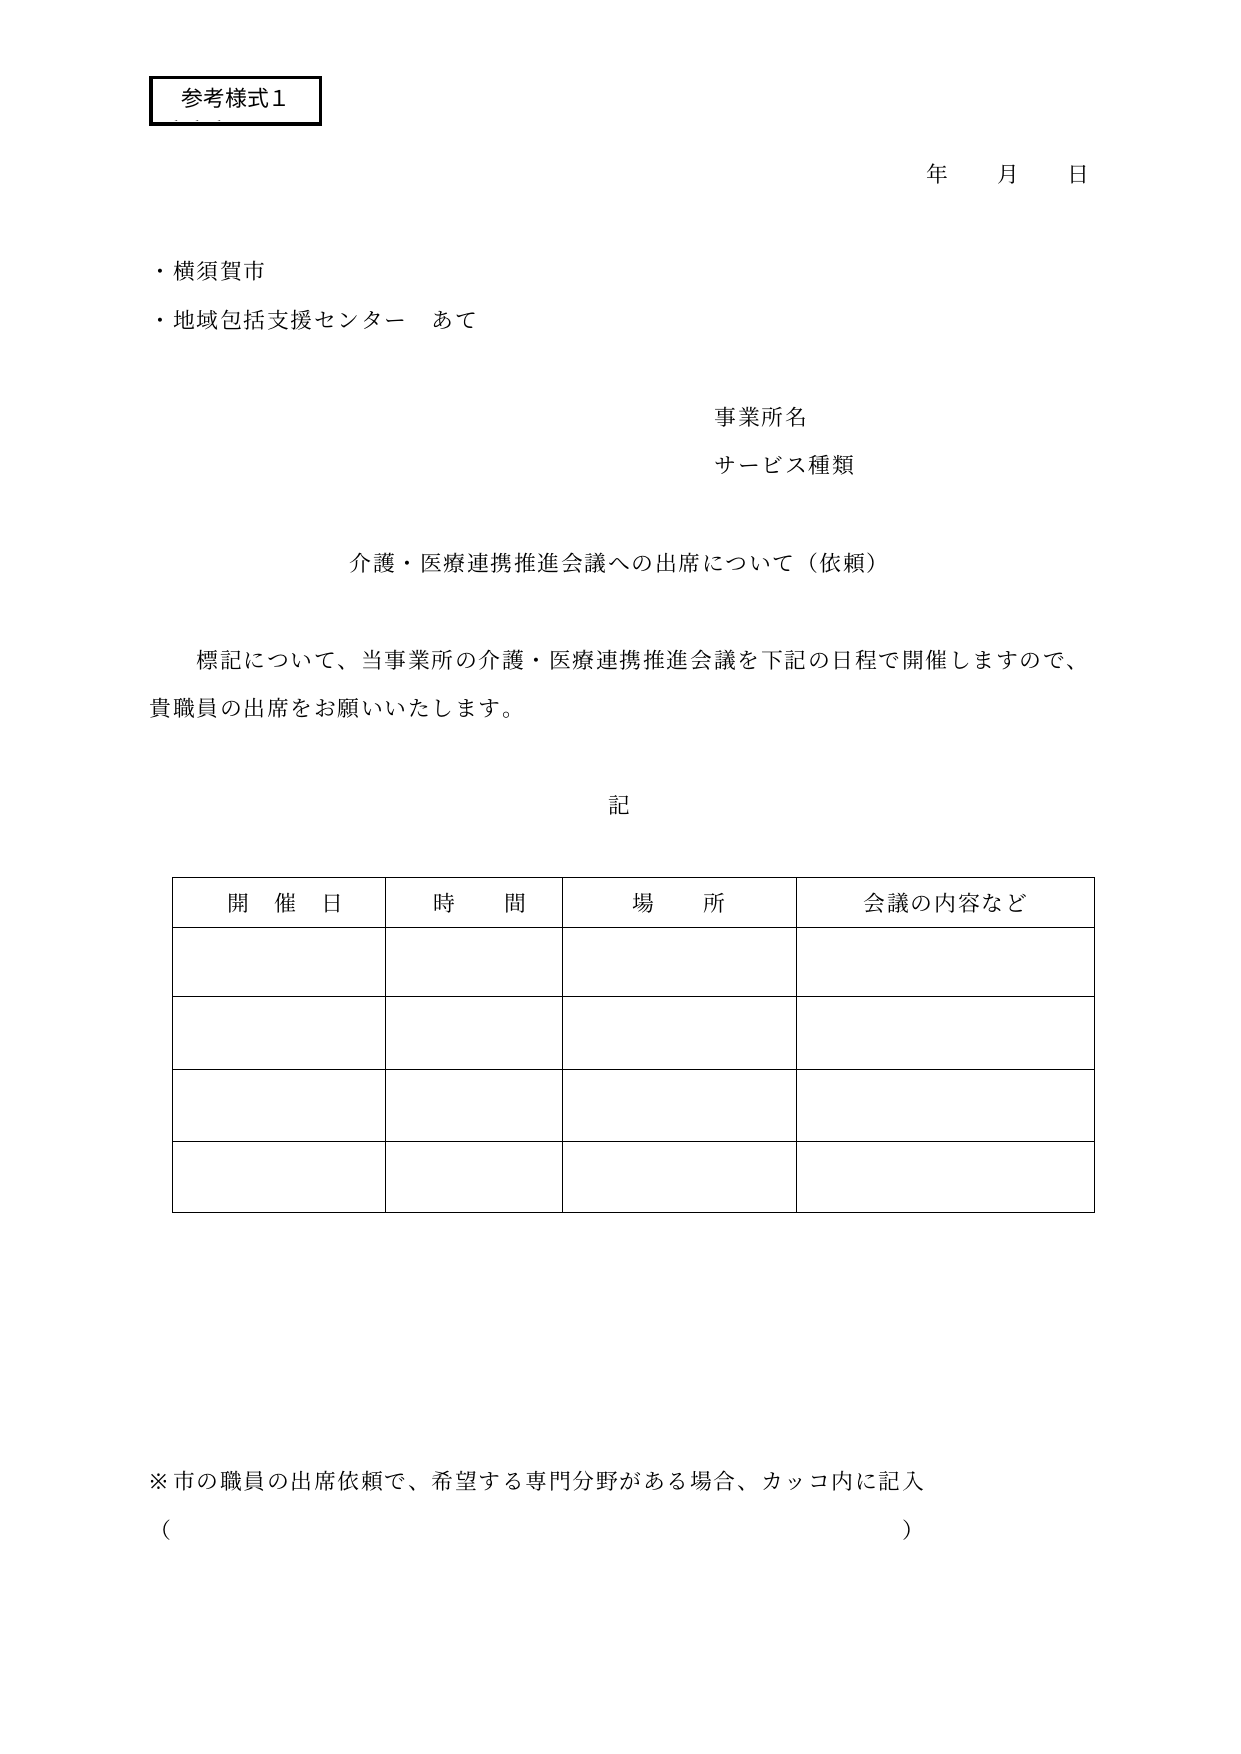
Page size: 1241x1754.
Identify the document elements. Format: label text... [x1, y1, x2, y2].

table_cell [797, 1070, 1094, 1141]
table_cell [563, 1142, 796, 1212]
table_header 場 所 [563, 878, 796, 927]
table_cell [563, 1070, 796, 1141]
table_cell [797, 928, 1094, 996]
table_cell [563, 997, 796, 1069]
table_cell [173, 1070, 385, 1141]
text 年 月 日 [149, 149, 1091, 197]
text ・地域包括支援センター あて [149, 294, 1091, 343]
text ・横須賀市 [149, 246, 1091, 294]
table_cell [173, 1142, 385, 1212]
text 介護・医療連携推進会議への出席について（依頼） [149, 537, 1091, 586]
table_cell [386, 1070, 562, 1141]
table_cell [386, 928, 562, 996]
text 標記について、当事業所の介護・医療連携推進会議を下記の日程で開催しますので、貴職員の出席をお願いいたします。 [149, 634, 1091, 731]
table_header 開 催 日 [173, 878, 385, 927]
table_cell [173, 928, 385, 996]
table_cell [173, 997, 385, 1069]
table_cell [797, 1142, 1094, 1212]
text サービス種類 [149, 440, 1091, 489]
text （ ） [149, 1504, 1091, 1553]
table_cell [386, 1142, 562, 1212]
text 事業所名 [149, 392, 1091, 440]
text ※市の職員の出席依頼で、希望する専門分野がある場合、カッコ内に記入 [149, 1456, 1091, 1504]
table_cell [563, 928, 796, 996]
subtitle 記 [149, 780, 1091, 828]
table_cell [386, 997, 562, 1069]
table_cell [797, 997, 1094, 1069]
table_header 会議の内容など [797, 878, 1094, 927]
table_header 時 間 [386, 878, 562, 927]
